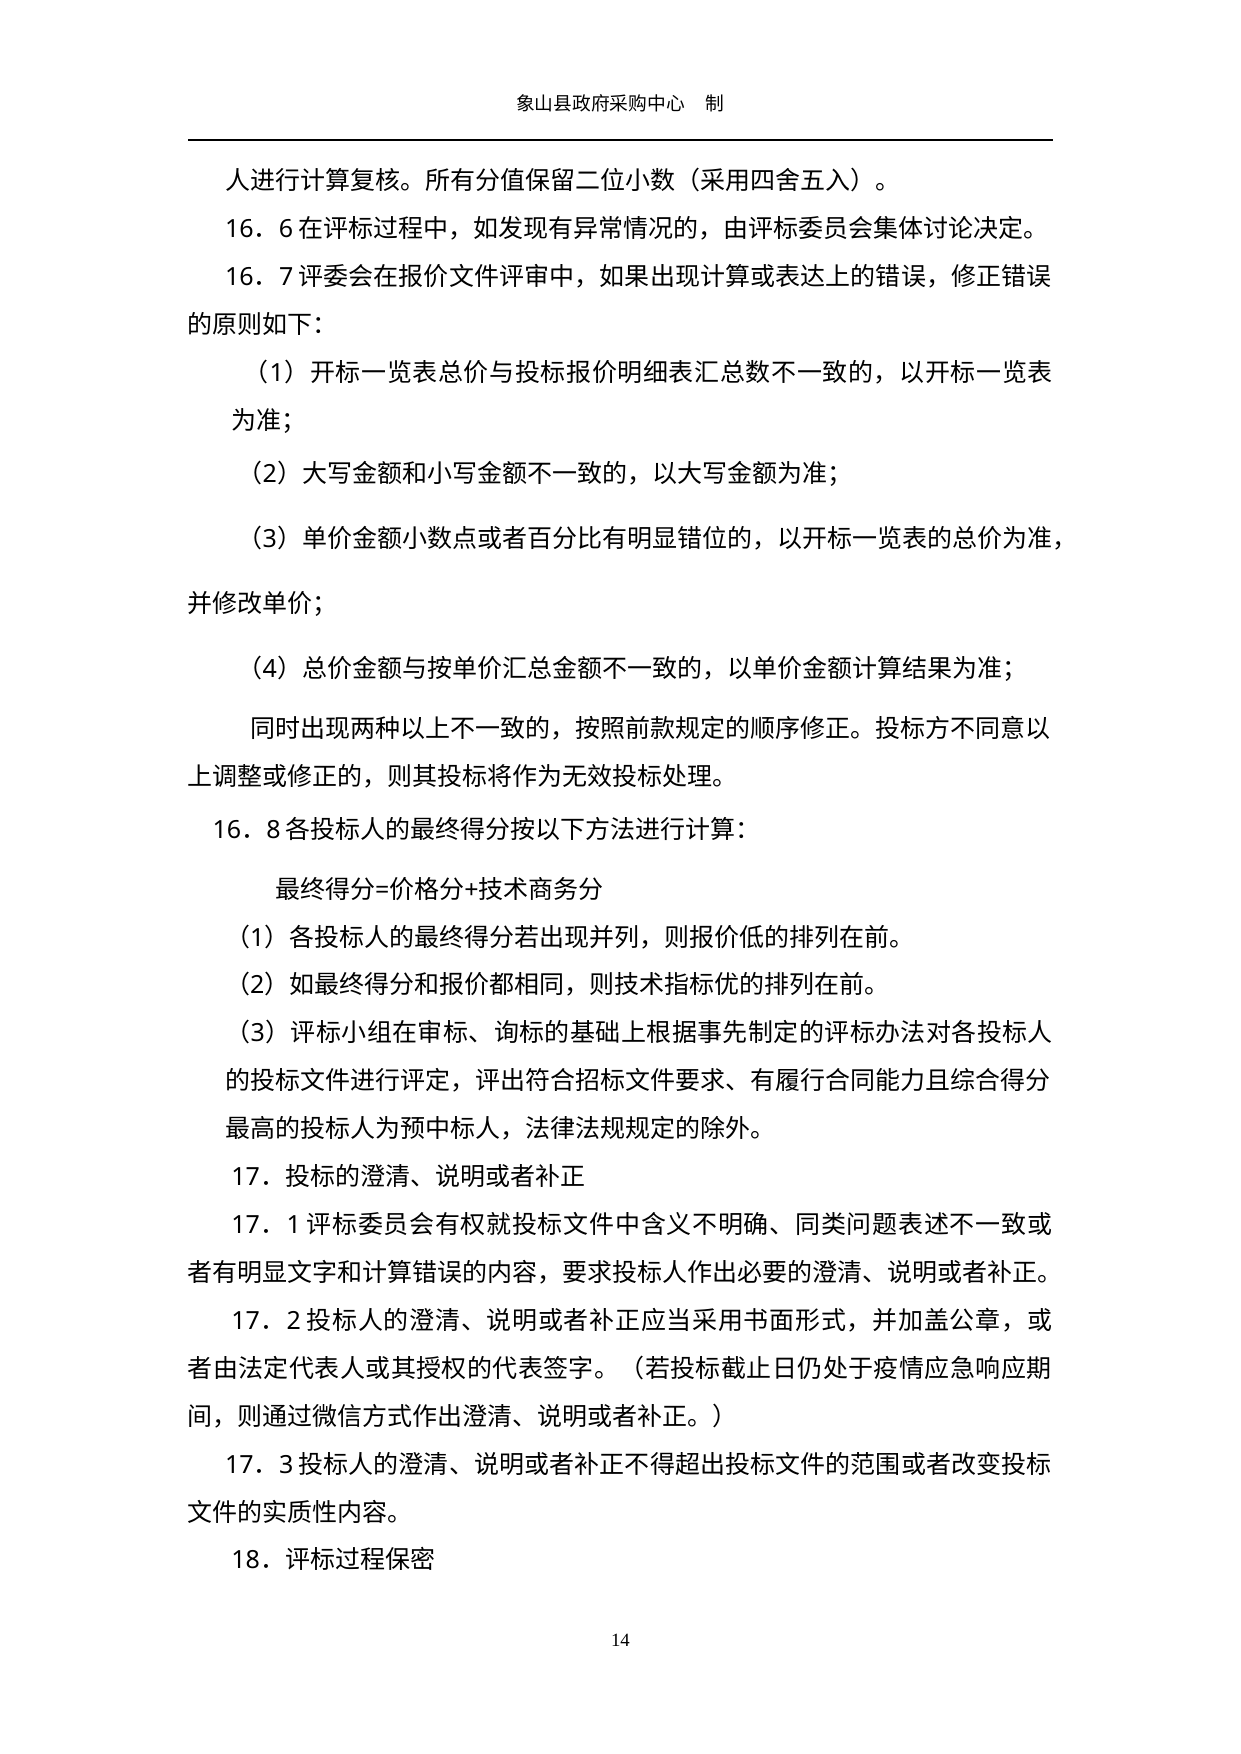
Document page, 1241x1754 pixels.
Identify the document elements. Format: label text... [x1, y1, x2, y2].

text （3）评标小组在审标、询标的基础上根据事先制定的评标办法对各投标人的投标文件进行评定，评出符合招标文件要求、有履行合同能力且综合得分最高的投标人为预中标人，法律法规规定的除外。 [225, 1003, 1053, 1147]
text （2）如最终得分和报价都相同，则技术指标优的排列在前。 [225, 956, 1053, 1003]
text 17．3投标人的澄清、说明或者补正不得超出投标文件的范围或者改变投标文件的实质性内容。 [187, 1435, 1053, 1531]
text 最终得分=价格分+技术商务分 [225, 860, 1053, 908]
text （4）总价金额与按单价汇总金额不一致的，以单价金额计算结果为准； [187, 634, 1053, 699]
text 17．2投标人的澄清、说明或者补正应当采用书面形式，并加盖公章，或者由法定代表人或其授权的代表签字。（若投标截止日仍处于疫情应急响应期间，则通过微信方式作出澄清、说明或者补正。） [187, 1291, 1053, 1435]
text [225, 151, 1053, 199]
text 16．7评委会在报价文件评审中，如果出现计算或表达上的错误，修正错误的原则如下： [187, 247, 1053, 343]
text （1）开标一览表总价与投标报价明细表汇总数不一致的，以开标一览表为准； [231, 343, 1053, 439]
text 18．评标过程保密 [187, 1531, 1053, 1578]
text 同时出现两种以上不一致的，按照前款规定的顺序修正。投标方不同意以上调整或修正的，则其投标将作为无效投标处理。 [187, 699, 1053, 795]
text （2）大写金额和小写金额不一致的，以大写金额为准； [187, 439, 1053, 504]
text 17．投标的澄清、说明或者补正 [187, 1147, 1053, 1195]
text （1）各投标人的最终得分若出现并列，则报价低的排列在前。 [225, 908, 1053, 956]
text 17．1评标委员会有权就投标文件中含义不明确、同类问题表述不一致或者有明显文字和计算错误的内容，要求投标人作出必要的澄清、说明或者补正。 [187, 1195, 1053, 1291]
text 16．8各投标人的最终得分按以下方法进行计算： [187, 795, 1053, 860]
text （3）单价金额小数点或者百分比有明显错位的，以开标一览表的总价为准，并修改单价； [187, 504, 1053, 634]
text 16．6在评标过程中，如发现有异常情况的，由评标委员会集体讨论决定。 [225, 199, 1053, 247]
